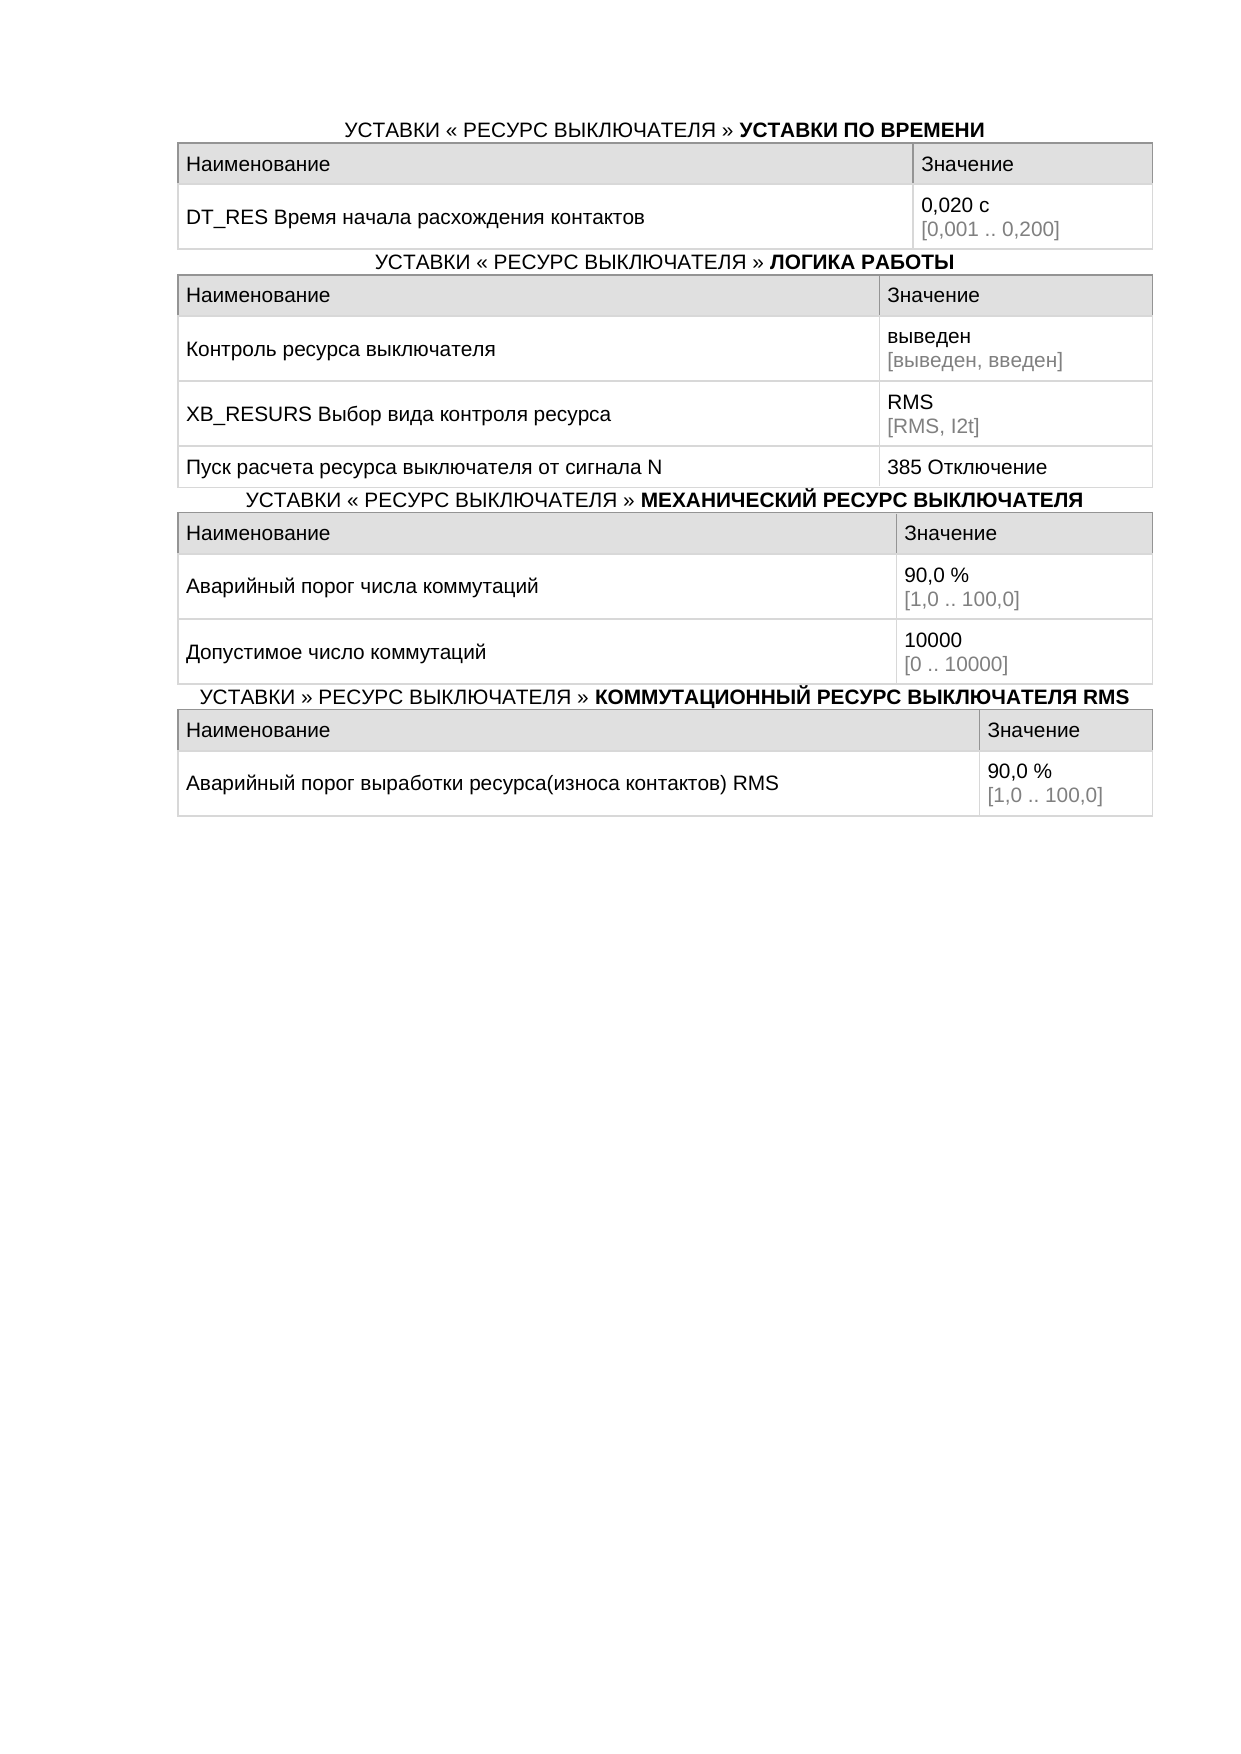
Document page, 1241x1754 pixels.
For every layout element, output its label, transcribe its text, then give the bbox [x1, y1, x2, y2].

table_cell Аварийный порог числа коммутаций [179, 555, 896, 618]
table_header Наименование [179, 144, 912, 183]
table_cell Контроль ресурса выключателя [179, 317, 879, 380]
table_cell XB_RESURS Выбор вида контроля ресурса [179, 382, 879, 445]
table_cell 0,020 с [0,001 .. 0,200] [914, 185, 1152, 248]
table_cell Допустимое число коммутаций [179, 620, 896, 683]
table_cell Аварийный порог выработки ресурса(износа контактов) RMS [179, 752, 979, 815]
table_cell DT_RES Время начала расхождения контактов [179, 185, 912, 248]
subtitle Уставки « Ресурс выключателя » Логика работы [177, 250, 1152, 274]
table_cell 90,0 % [1,0 .. 100,0] [897, 555, 1152, 618]
table_cell 385 Отключение [880, 447, 1152, 486]
table_cell Пуск расчета ресурса выключателя от сигнала N [179, 447, 879, 486]
table_cell 10000 [0 .. 10000] [897, 620, 1152, 683]
subtitle Уставки « Ресурс выключателя » Уставки по времени [177, 118, 1152, 142]
subtitle Уставки » Ресурс выключателя » Коммутационный ресурс выключателя RMS [177, 685, 1152, 709]
table_header Наименование [179, 276, 879, 315]
table_header Значение [897, 513, 1152, 553]
table_header Значение [880, 276, 1152, 315]
table_header Наименование [179, 513, 896, 553]
table_header Значение [914, 144, 1152, 183]
table_header Значение [980, 710, 1152, 750]
table_cell 90,0 % [1,0 .. 100,0] [980, 752, 1152, 815]
table_cell RMS [RMS, I2t] [880, 382, 1152, 445]
table_cell выведен [выведен, введен] [880, 317, 1152, 380]
subtitle Уставки « Ресурс выключателя » Механический ресурс выключателя [177, 488, 1152, 512]
table_header Наименование [179, 710, 979, 750]
